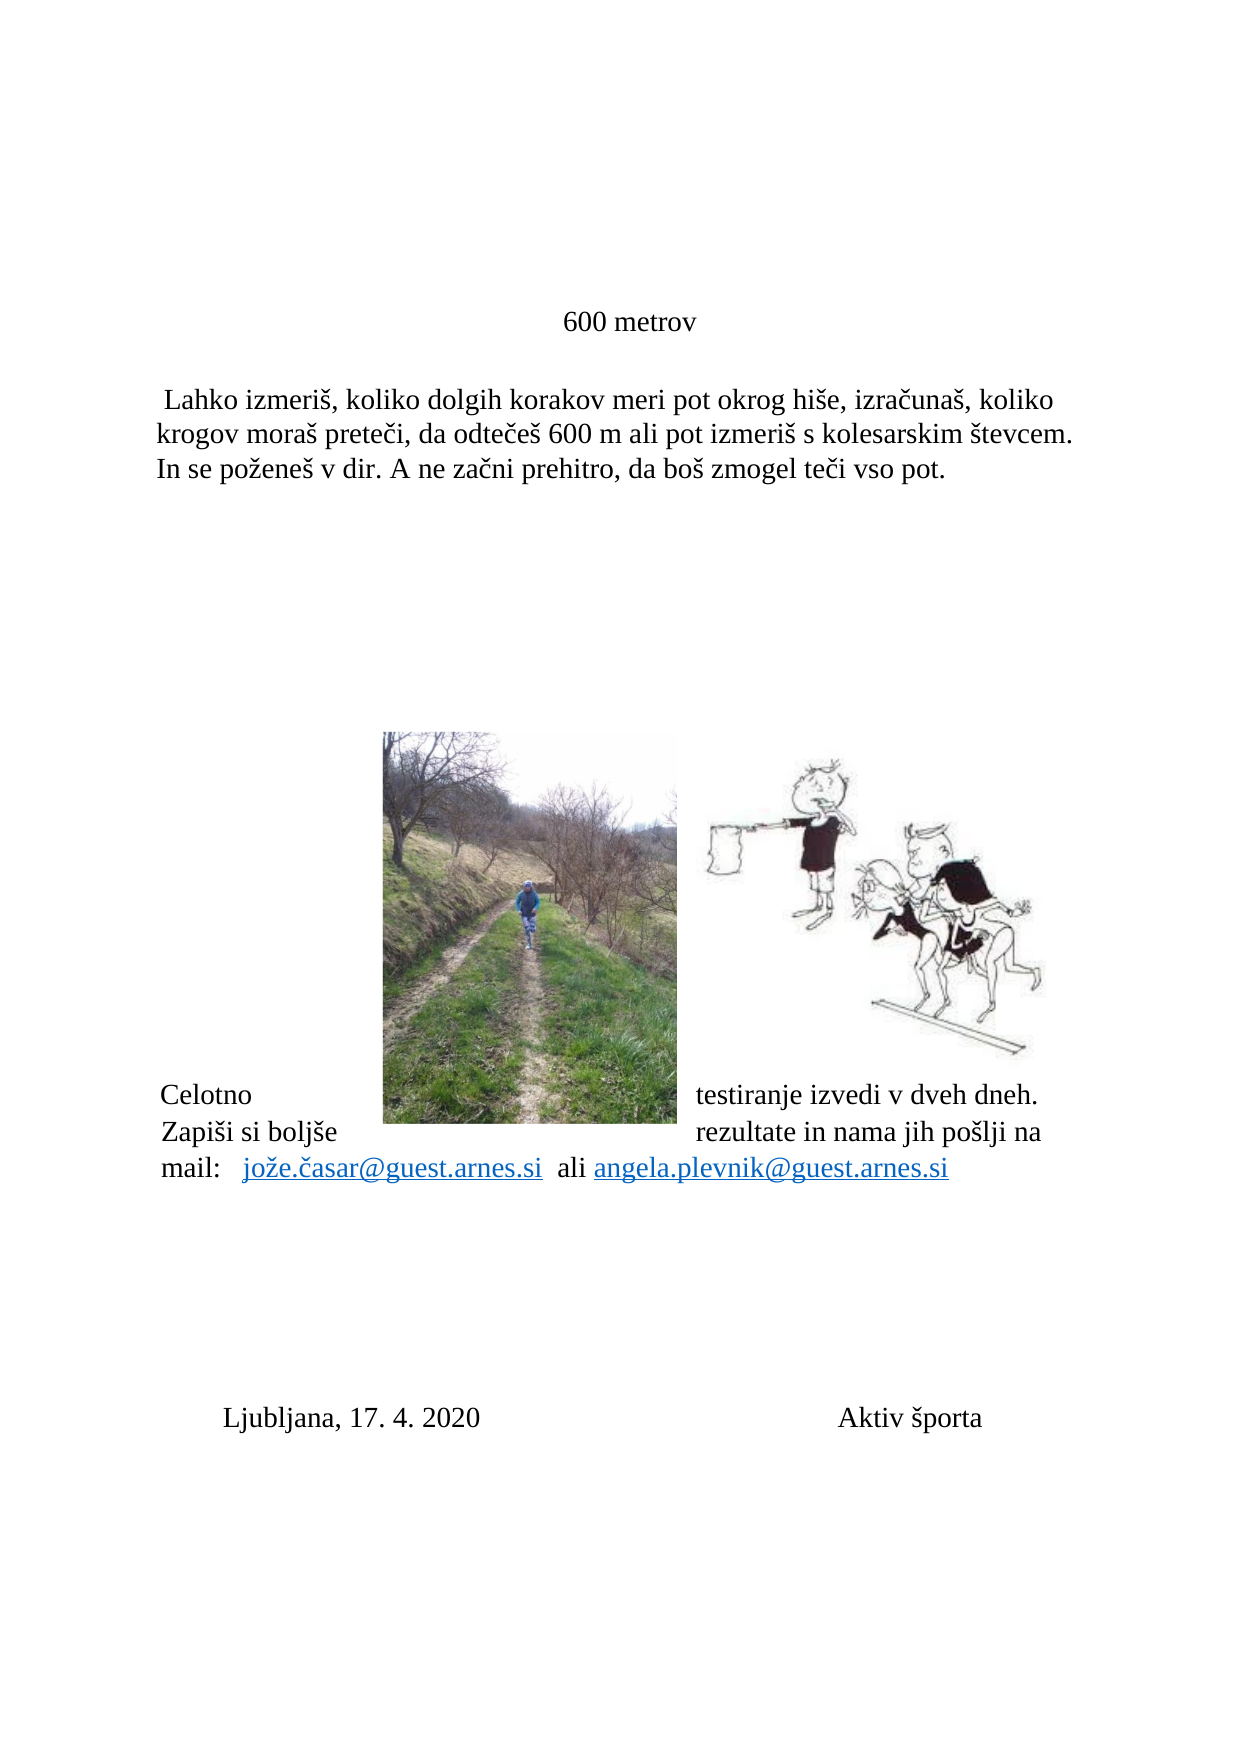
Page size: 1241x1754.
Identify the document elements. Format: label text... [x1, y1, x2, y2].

picture [383, 732, 677, 1123]
picture [695, 734, 1057, 1076]
list Ljubljana, 17. 4. 2020 Aktiv športa [223, 1401, 1093, 1434]
text 600 metrov [160, 304, 1092, 337]
text Celotno testiranje izvedi v dveh dneh. Zapiši si boljše rezultate in nama jih pošlji na mail: jože.časar@guest.arnes.si ali angela.plevnik@guest.arnes.si [160, 1077, 1092, 1183]
text Lahko izmeriš, koliko dolgih korakov meri pot okrog hiše, izračunaš, koliko krogov moraš preteči, da odtečeš 600 m ali pot izmeriš s kolesarskim števcem. In se poženeš v dir. A ne začni prehitro, da boš zmogel teči vso pot. [156, 382, 1093, 484]
